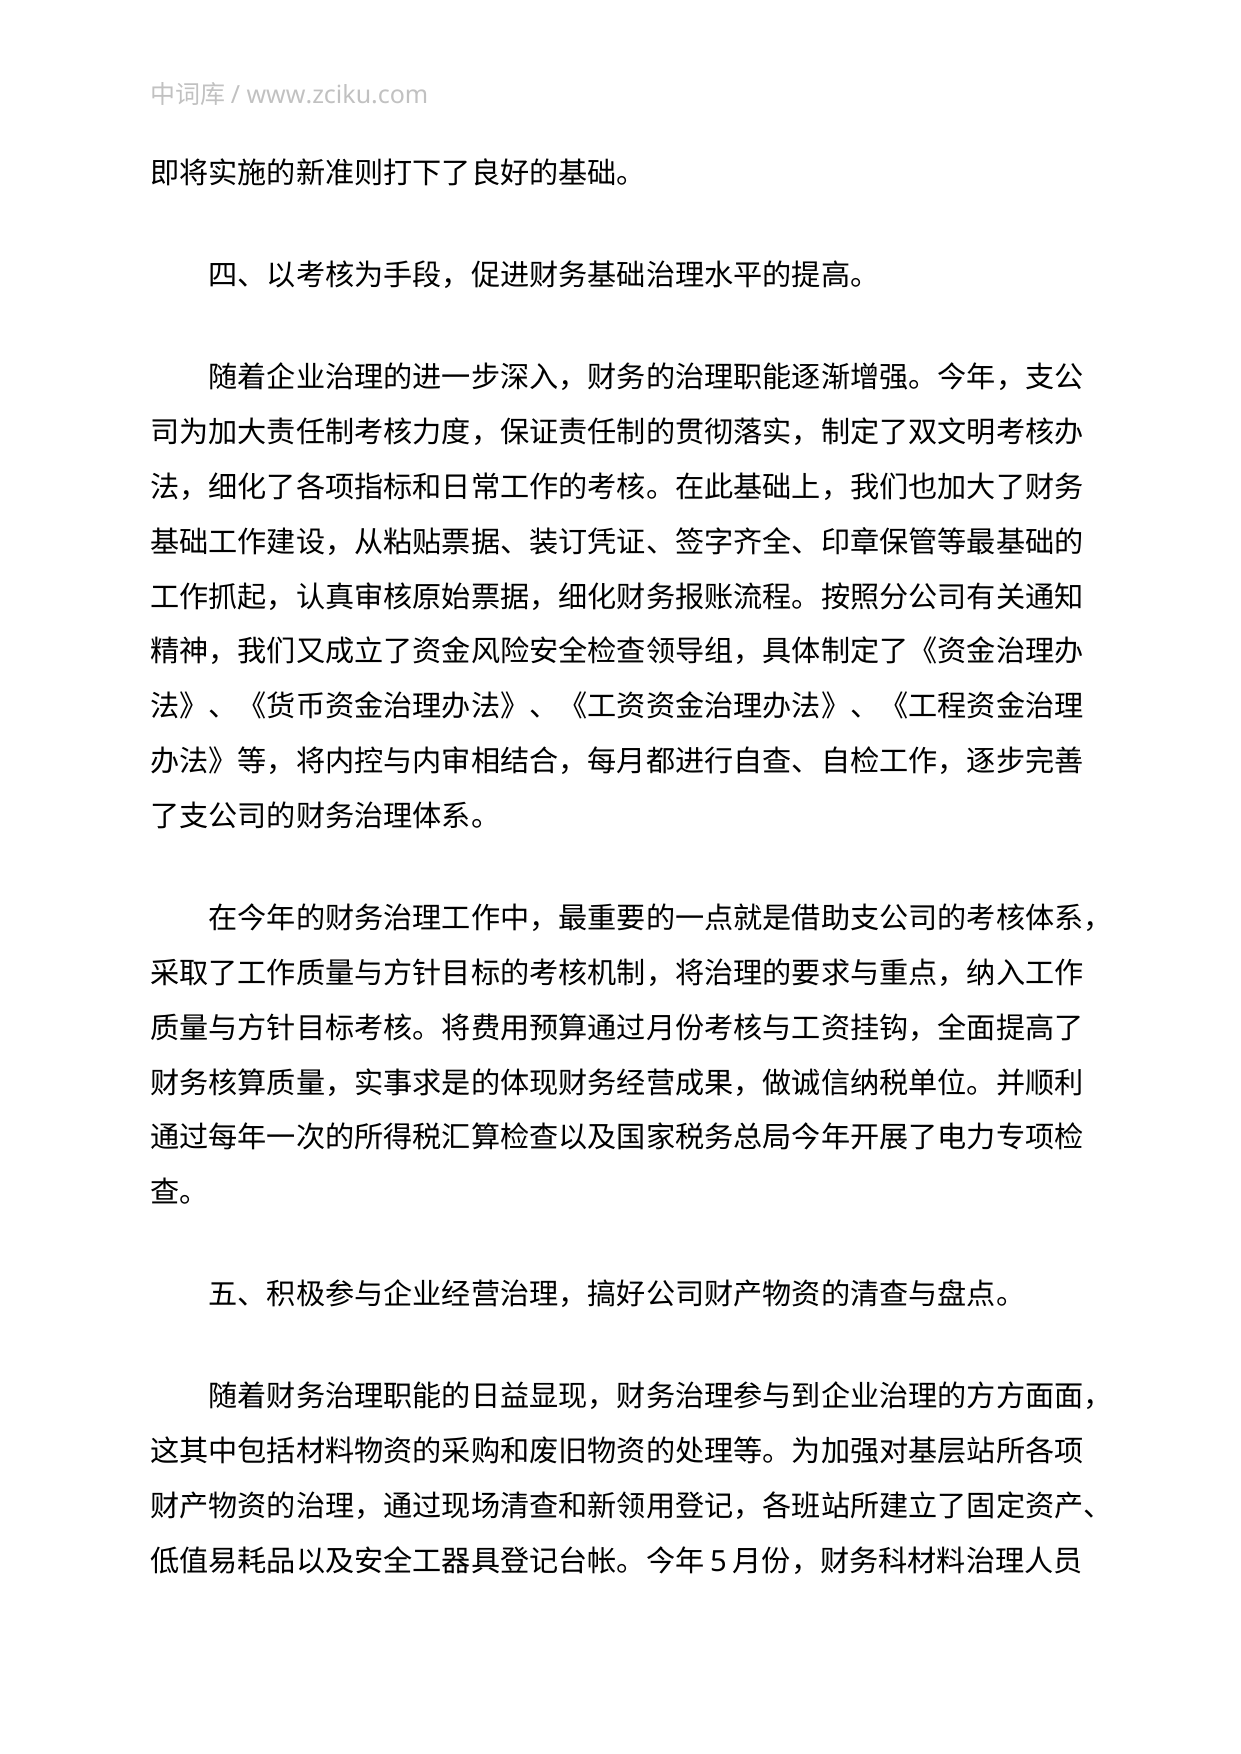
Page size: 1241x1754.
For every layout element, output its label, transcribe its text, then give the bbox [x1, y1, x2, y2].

text 五、积极参与企业经营治理，搞好公司财产物资的清查与盘点。 [150, 1271, 1090, 1313]
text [150, 1372, 1090, 1579]
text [150, 150, 1090, 192]
text 在今年的财务治理工作中，最重要的一点就是借助支公司的考核体系，采取了工作质量与方针目标的考核机制，将治理的要求与重点，纳入工作质量与方针目标考核。将费用预算通过月份考核与工资挂钩，全面提高了财务核算质量，实事求是的体现财务经营成果，做诚信纳税单位。并顺利通过每年一次的所得税汇算检查以及国家税务总局今年开展了电力专项检查。 [150, 894, 1090, 1211]
text 四、以考核为手段，促进财务基础治理水平的提高。 [150, 252, 1090, 294]
text 随着企业治理的进一步深入，财务的治理职能逐渐增强。今年，支公司为加大责任制考核力度，保证责任制的贯彻落实，制定了双文明考核办法，细化了各项指标和日常工作的考核。在此基础上，我们也加大了财务基础工作建设，从粘贴票据、装订凭证、签字齐全、印章保管等最基础的工作抓起，认真审核原始票据，细化财务报账流程。按照分公司有关通知精神，我们又成立了资金风险安全检查领导组，具体制定了《资金治理办法》、《货币资金治理办法》、《工资资金治理办法》、《工程资金治理办法》等，将内控与内审相结合，每月都进行自查、自检工作，逐步完善了支公司的财务治理体系。 [150, 353, 1090, 835]
